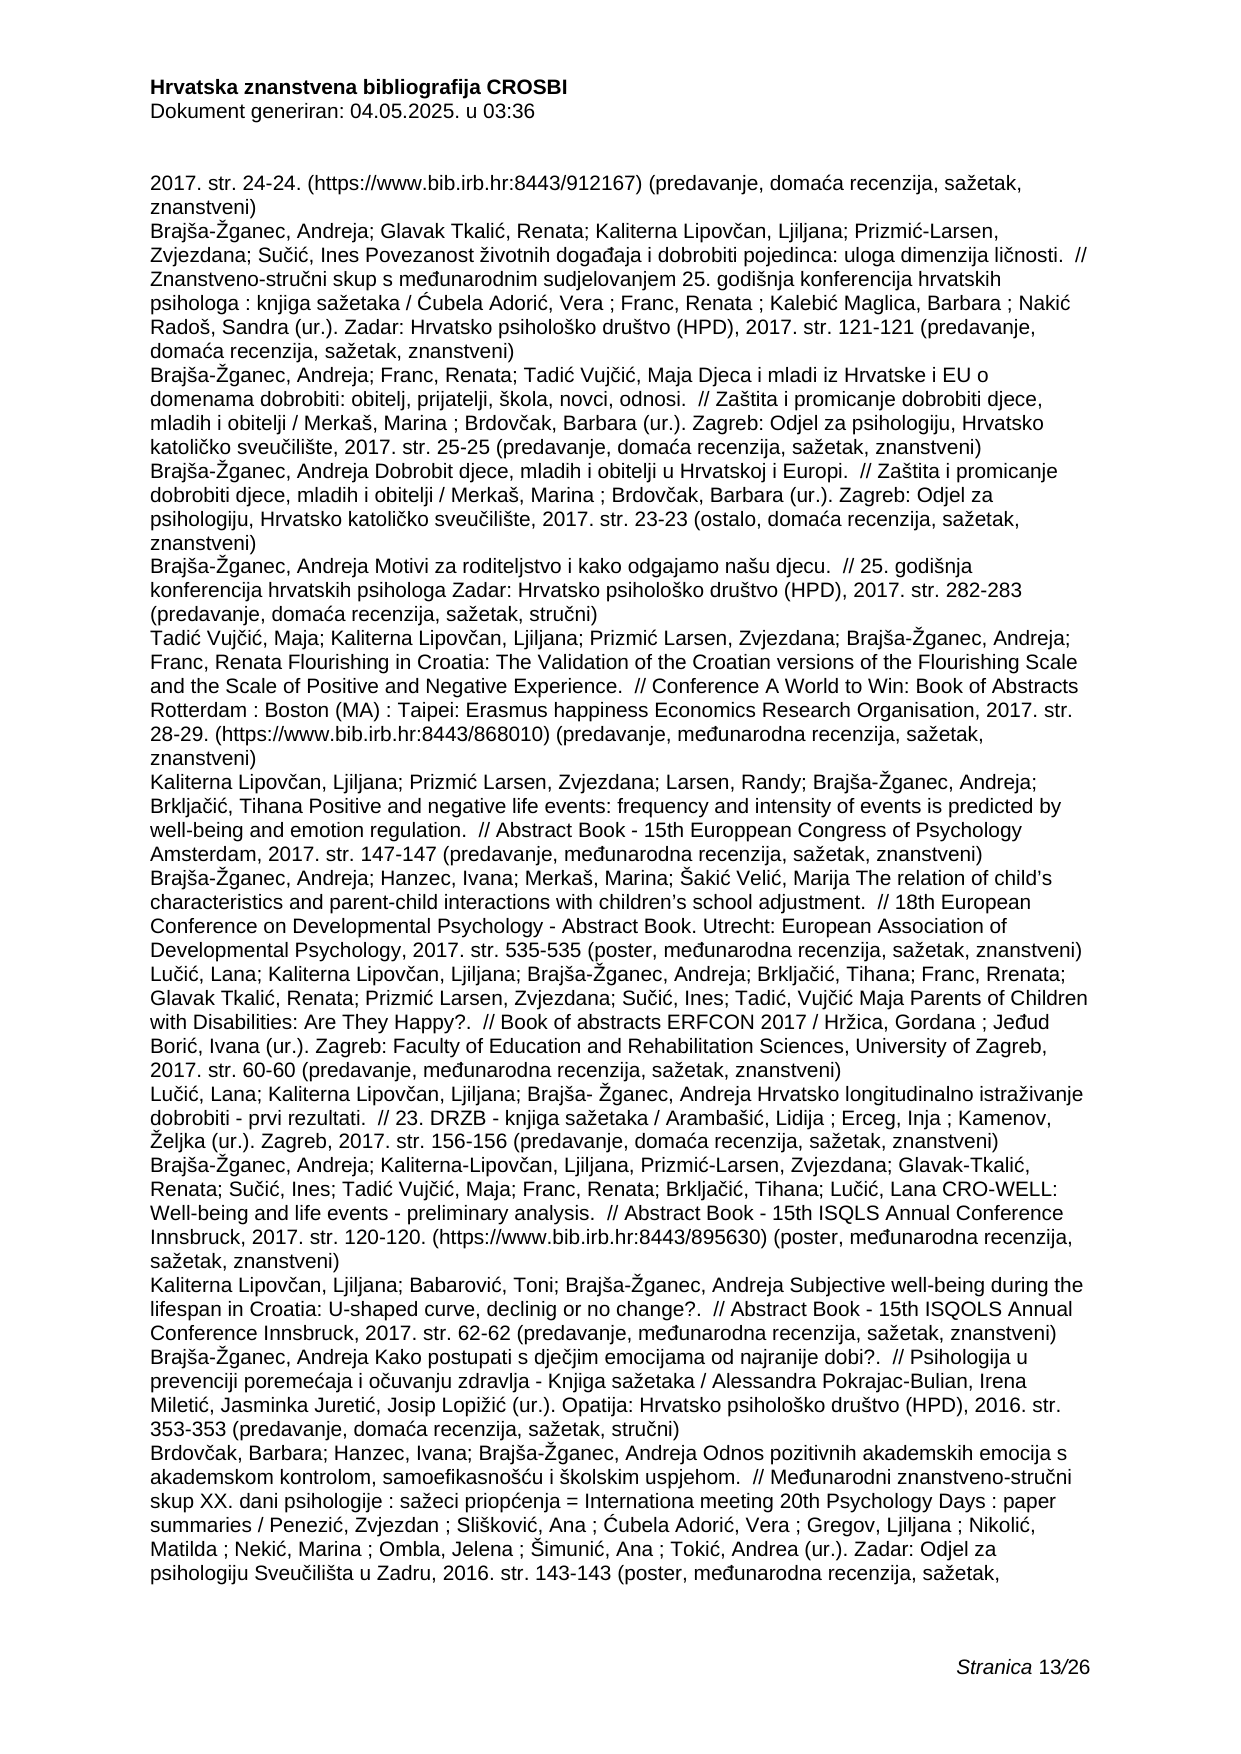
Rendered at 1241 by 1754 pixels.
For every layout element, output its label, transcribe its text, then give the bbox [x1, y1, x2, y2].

text Lučić, Lana; Kaliterna Lipovčan, Ljiljana; Brajša-Žganec, Andreja; Brkljačić, Tihana; Franc, Rrenata; Glavak Tkalić, Renata; Prizmić Larsen, Zvjezdana; Sučić, Ines; Tadić, Vujčić Maja [150, 962, 1090, 1081]
text Lučić, Lana; Kaliterna Lipovčan, Ljiljana; Brajša- Žganec, Andreja [150, 1081, 1090, 1153]
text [150, 171, 1090, 219]
text Brajša-Žganec, Andreja; Glavak Tkalić, Renata; Kaliterna Lipovčan, Ljiljana; Prizmić-Larsen, Zvjezdana; Sučić, Ines [150, 219, 1090, 363]
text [150, 1441, 1090, 1584]
text Brajša-Žganec, Andreja; Kaliterna-Lipovčan, Ljiljana, Prizmić-Larsen, Zvjezdana; Glavak-Tkalić, Renata; Sučić, Ines; Tadić Vujčić, Maja; Franc, Renata; Brkljačić, Tihana; Lučić, Lana [150, 1153, 1090, 1273]
text Kaliterna Lipovčan, Ljiljana; Babarović, Toni; Brajša-Žganec, Andreja [150, 1273, 1090, 1345]
text Brajša-Žganec, Andreja [150, 458, 1090, 554]
text Kaliterna Lipovčan, Ljiljana; Prizmić Larsen, Zvjezdana; Larsen, Randy; Brajša-Žganec, Andreja; Brkljačić, Tihana [150, 770, 1090, 866]
text Brajša-Žganec, Andreja; Hanzec, Ivana; Merkaš, Marina; Šakić Velić, Marija [150, 866, 1090, 962]
text Brajša-Žganec, Andreja [150, 554, 1090, 626]
text Tadić Vujčić, Maja; Kaliterna Lipovčan, Ljiljana; Prizmić Larsen, Zvjezdana; Brajša-Žganec, Andreja; Franc, Renata [150, 626, 1090, 770]
text Brajša-Žganec, Andreja [150, 1345, 1090, 1441]
text Brajša-Žganec, Andreja; Franc, Renata; Tadić Vujčić, Maja [150, 363, 1090, 458]
